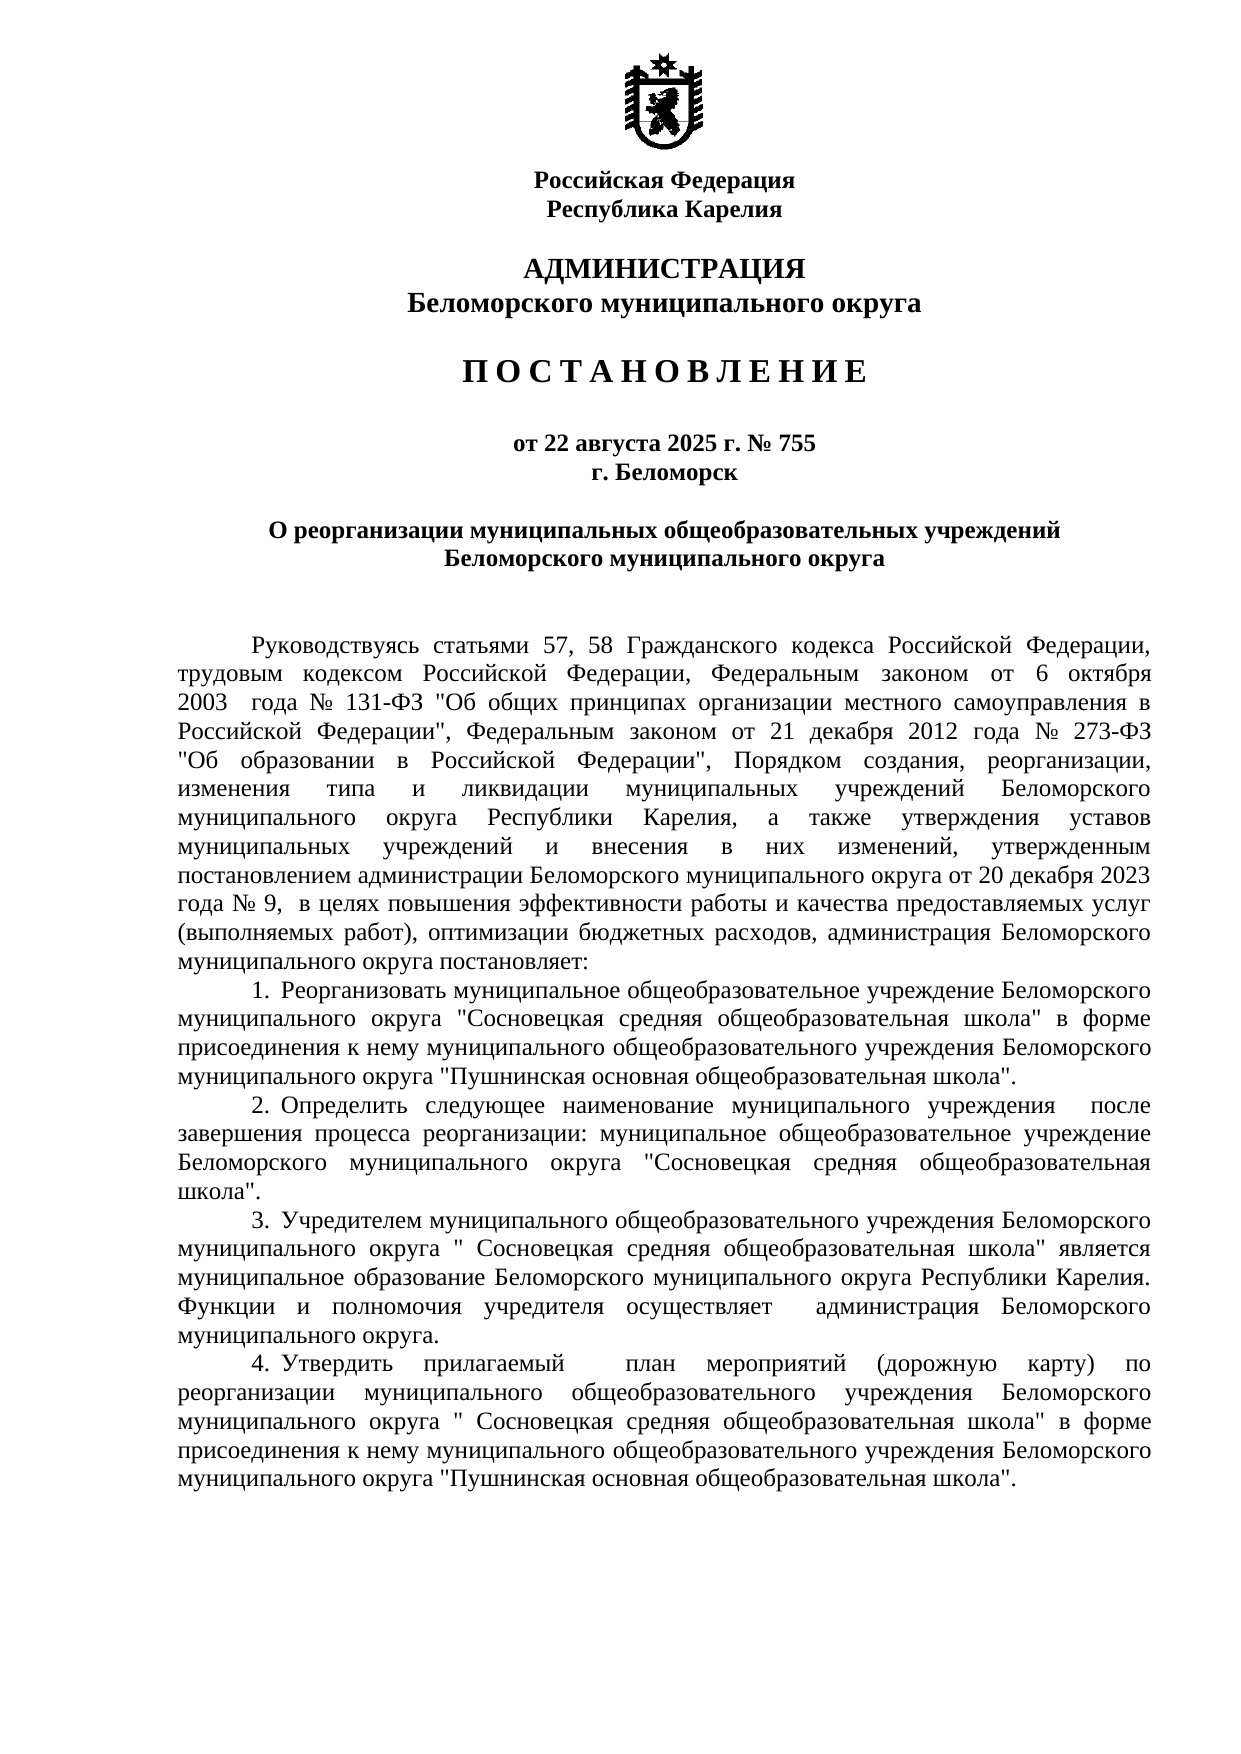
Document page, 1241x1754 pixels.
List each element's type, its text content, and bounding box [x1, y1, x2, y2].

text АДМИНИСТРАЦИЯ [177, 251, 1152, 285]
title 4. Утвердить прилагаемый план мероприятий (дорожную карту) по реорганизации муниципального общеобразовательного учреждения Беломорского муниципального округа " Сосновецкая средняя общеобразовательная школа" в форме присоединения к нему муниципального общеобразовательного учреждения Беломорского муниципального округа "Пушнинская основная общеобразовательная школа". [177, 1348, 1152, 1492]
title 2. Определить следующее наименование муниципального учреждения после завершения процесса реорганизации: муниципальное общеобразовательное учреждение Беломорского муниципального округа "Сосновецкая средняя общеобразовательная школа". [177, 1090, 1152, 1205]
text ПОСТАНОВЛЕНИЕ [177, 352, 1152, 390]
text от 22 августа 2025 г. № 755 [177, 428, 1152, 457]
text Беломорского муниципального округа [177, 285, 1152, 318]
text Республика Карелия [177, 194, 1152, 222]
text О реорганизации муниципальных общеобразовательных учреждений [177, 515, 1152, 543]
text г. Беломорск [177, 457, 1152, 486]
title 3. Учредителем муниципального общеобразовательного учреждения Беломорского муниципального округа " Сосновецкая средняя общеобразовательная школа" является муниципальное образование Беломорского муниципального округа Республики Карелия. Функции и полномочия учредителя осуществляет администрация Беломорского муниципального округа. [177, 1205, 1152, 1348]
text Российская Федерация [177, 165, 1152, 194]
title 1. Реорганизовать муниципальное общеобразовательное учреждение Беломорского муниципального округа "Сосновецкая средняя общеобразовательная школа" в форме присоединения к нему муниципального общеобразовательного учреждения Беломорского муниципального округа "Пушнинская основная общеобразовательная школа". [177, 975, 1152, 1090]
text Беломорского муниципального округа [177, 543, 1152, 572]
picture [611, 44, 717, 165]
title Руководствуясь статьями 57, 58 Гражданского кодекса Российской Федерации, трудовым кодексом Российской Федерации, Федеральным законом от 6 октября 2003 года № 131-ФЗ "Об общих принципах организации местного самоуправления в Российской Федерации", Федеральным законом от 21 декабря 2012 года № 273-ФЗ "Об образовании в Российской Федерации", Порядком создания, реорганизации, изменения типа и ликвидации муниципальных учреждений Беломорского муниципального округа Республики Карелия, а также утверждения уставов муниципальных учреждений и внесения в них изменений, утвержденным постановлением администрации Беломорского муниципального округа от 20 декабря 2023 года № 9, в целях повышения эффективности работы и качества предоставляемых услуг (выполняемых работ), оптимизации бюджетных расходов, администрация Беломорского муниципального округа постановляет: [177, 630, 1152, 975]
